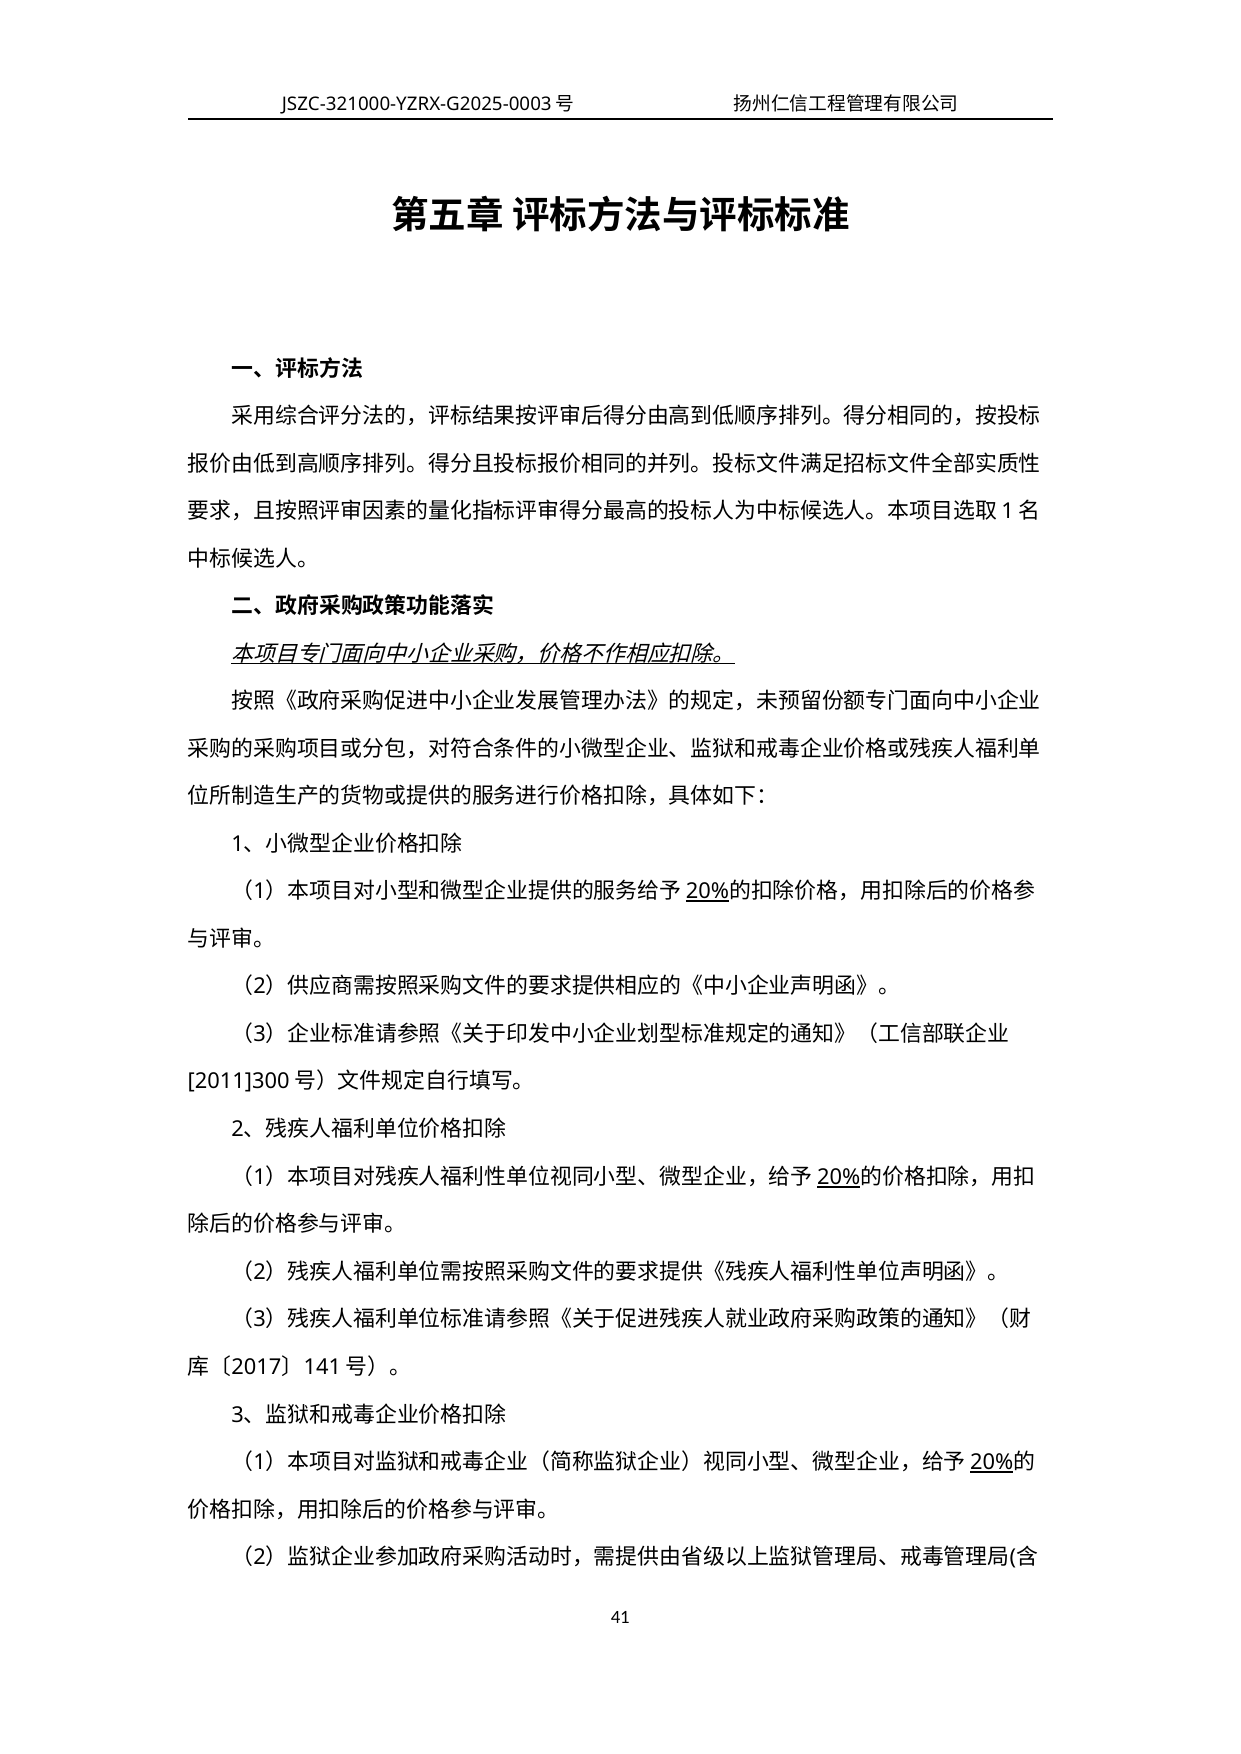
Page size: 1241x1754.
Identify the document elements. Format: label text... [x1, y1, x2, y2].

subtitle 第五章 评标方法与评标标准 [187, 185, 1053, 240]
text 采用综合评分法的，评标结果按评审后得分由高到低顺序排列。得分相同的，按投标报价由低到高顺序排列。得分且投标报价相同的并列。投标文件满足招标文件全部实质性要求，且按照评审因素的量化指标评审得分最高的投标人为中标候选人。本项目选取1名中标候选人。 [187, 398, 1053, 572]
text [187, 1539, 1053, 1571]
text 3、监狱和戒毒企业价格扣除 [187, 1397, 1053, 1428]
text 本项目专门面向中小企业采购，价格不作相应扣除。 [187, 636, 1053, 667]
text 按照《政府采购促进中小企业发展管理办法》的规定，未预留份额专门面向中小企业采购的采购项目或分包，对符合条件的小微型企业、监狱和戒毒企业价格或残疾人福利单位所制造生产的货物或提供的服务进行价格扣除，具体如下： [187, 683, 1053, 810]
text 2、残疾人福利单位价格扣除 [187, 1111, 1053, 1143]
text （2）残疾人福利单位需按照采购文件的要求提供《残疾人福利性单位声明函》。 [187, 1254, 1053, 1286]
text （1）本项目对监狱和戒毒企业（简称监狱企业）视同小型、微型企业，给予20%的价格扣除，用扣除后的价格参与评审。 [187, 1444, 1053, 1523]
text （2）供应商需按照采购文件的要求提供相应的《中小企业声明函》。 [187, 968, 1053, 1000]
text 二、政府采购政策功能落实 [187, 588, 1053, 620]
text 1、小微型企业价格扣除 [187, 826, 1053, 857]
text 一、评标方法 [187, 351, 1053, 382]
text （1）本项目对残疾人福利性单位视同小型、微型企业，给予20%的价格扣除，用扣除后的价格参与评审。 [187, 1159, 1053, 1238]
text （1）本项目对小型和微型企业提供的服务给予20%的扣除价格，用扣除后的价格参与评审。 [187, 873, 1053, 952]
text （3）企业标准请参照《关于印发中小企业划型标准规定的通知》（工信部联企业[2011]300号）文件规定自行填写。 [187, 1016, 1053, 1095]
text （3）残疾人福利单位标准请参照《关于促进残疾人就业政府采购政策的通知》（财库〔2017〕141号）。 [187, 1301, 1053, 1381]
